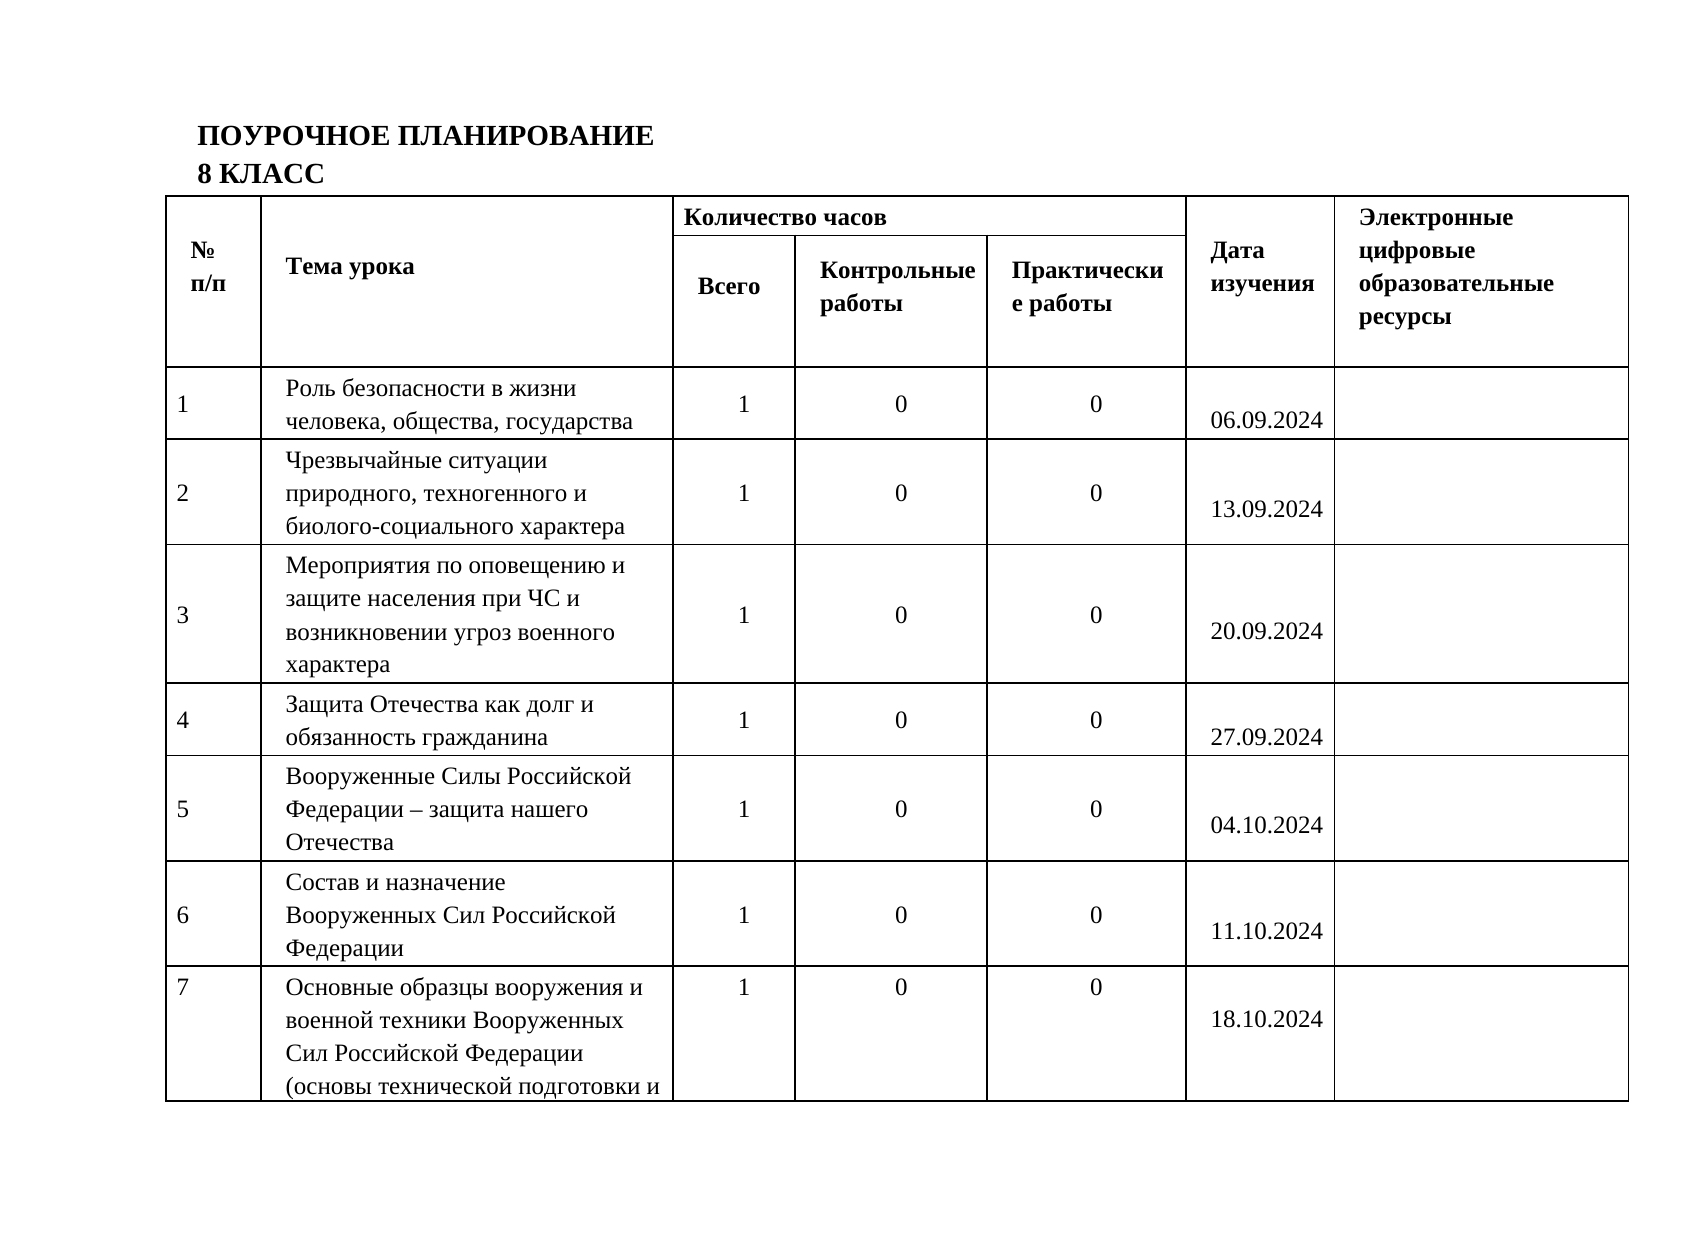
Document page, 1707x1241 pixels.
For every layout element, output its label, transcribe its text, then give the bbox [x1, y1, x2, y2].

table_header № п/п [167, 197, 260, 366]
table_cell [262, 967, 672, 1100]
table_cell Защита Отечества как долг и обязанность гражданина [262, 684, 672, 754]
table_cell 0 [796, 545, 986, 682]
text 8 КЛАСС [190, 157, 1618, 190]
table_cell 0 [988, 862, 1185, 965]
table_cell 11.10.2024 [1187, 862, 1334, 965]
table_cell 0 [988, 368, 1185, 438]
table_header Дата изучения [1187, 197, 1334, 366]
table_cell [1335, 440, 1628, 544]
table_header Электронные цифровые образовательные ресурсы [1335, 197, 1628, 366]
table_cell Практические работы [988, 236, 1185, 366]
table_cell 0 [988, 684, 1185, 754]
table_cell 0 [796, 684, 986, 754]
table_cell 27.09.2024 [1187, 684, 1334, 754]
table_cell 0 [796, 440, 986, 544]
table_cell 1 [167, 368, 260, 438]
table_cell 1 [674, 368, 794, 438]
table_cell 0 [988, 545, 1185, 682]
table_cell 7 [167, 967, 260, 1100]
table_cell 0 [796, 967, 986, 1100]
table_cell Всего [674, 236, 794, 366]
table_cell [1335, 862, 1628, 965]
table_cell Роль безопасности в жизни человека, общества, государства [262, 368, 672, 438]
table_cell 0 [796, 368, 986, 438]
table_cell 0 [988, 756, 1185, 860]
table_cell Состав и назначение Вооруженных Сил Российской Федерации [262, 862, 672, 965]
table_cell 0 [796, 862, 986, 965]
table_cell Вооруженные Силы Российской Федерации – защита нашего Отечества [262, 756, 672, 860]
table_cell Чрезвычайные ситуации природного, техногенного и биолого-социального характера [262, 440, 672, 544]
table_cell Мероприятия по оповещению и защите населения при ЧС и возникновении угроз военного характера [262, 545, 672, 682]
table_cell 0 [796, 756, 986, 860]
table_cell 1 [674, 545, 794, 682]
table_cell [1335, 756, 1628, 860]
table_cell 2 [167, 440, 260, 544]
table_header Тема урока [262, 197, 672, 366]
table_cell 04.10.2024 [1187, 756, 1334, 860]
text ПОУРОЧНОЕ ПЛАНИРОВАНИЕ [190, 118, 1618, 152]
table_cell [1335, 967, 1628, 1100]
table_cell 1 [674, 684, 794, 754]
table_cell 3 [167, 545, 260, 682]
table_cell 6 [167, 862, 260, 965]
table_cell [1335, 684, 1628, 754]
table_cell 0 [988, 440, 1185, 544]
table_cell Контрольные работы [796, 236, 986, 366]
table_cell [1335, 368, 1628, 438]
table_cell 1 [674, 440, 794, 544]
table_cell 20.09.2024 [1187, 545, 1334, 682]
table_cell 1 [674, 862, 794, 965]
table_cell [1335, 545, 1628, 682]
table_cell 1 [674, 756, 794, 860]
table_header Количество часов [674, 197, 1185, 234]
table_cell 18.10.2024 [1187, 967, 1334, 1100]
table_cell 13.09.2024 [1187, 440, 1334, 544]
table_cell 06.09.2024 [1187, 368, 1334, 438]
table_cell 4 [167, 684, 260, 754]
table_cell 0 [988, 967, 1185, 1100]
table_cell 5 [167, 756, 260, 860]
table_cell 1 [674, 967, 794, 1100]
